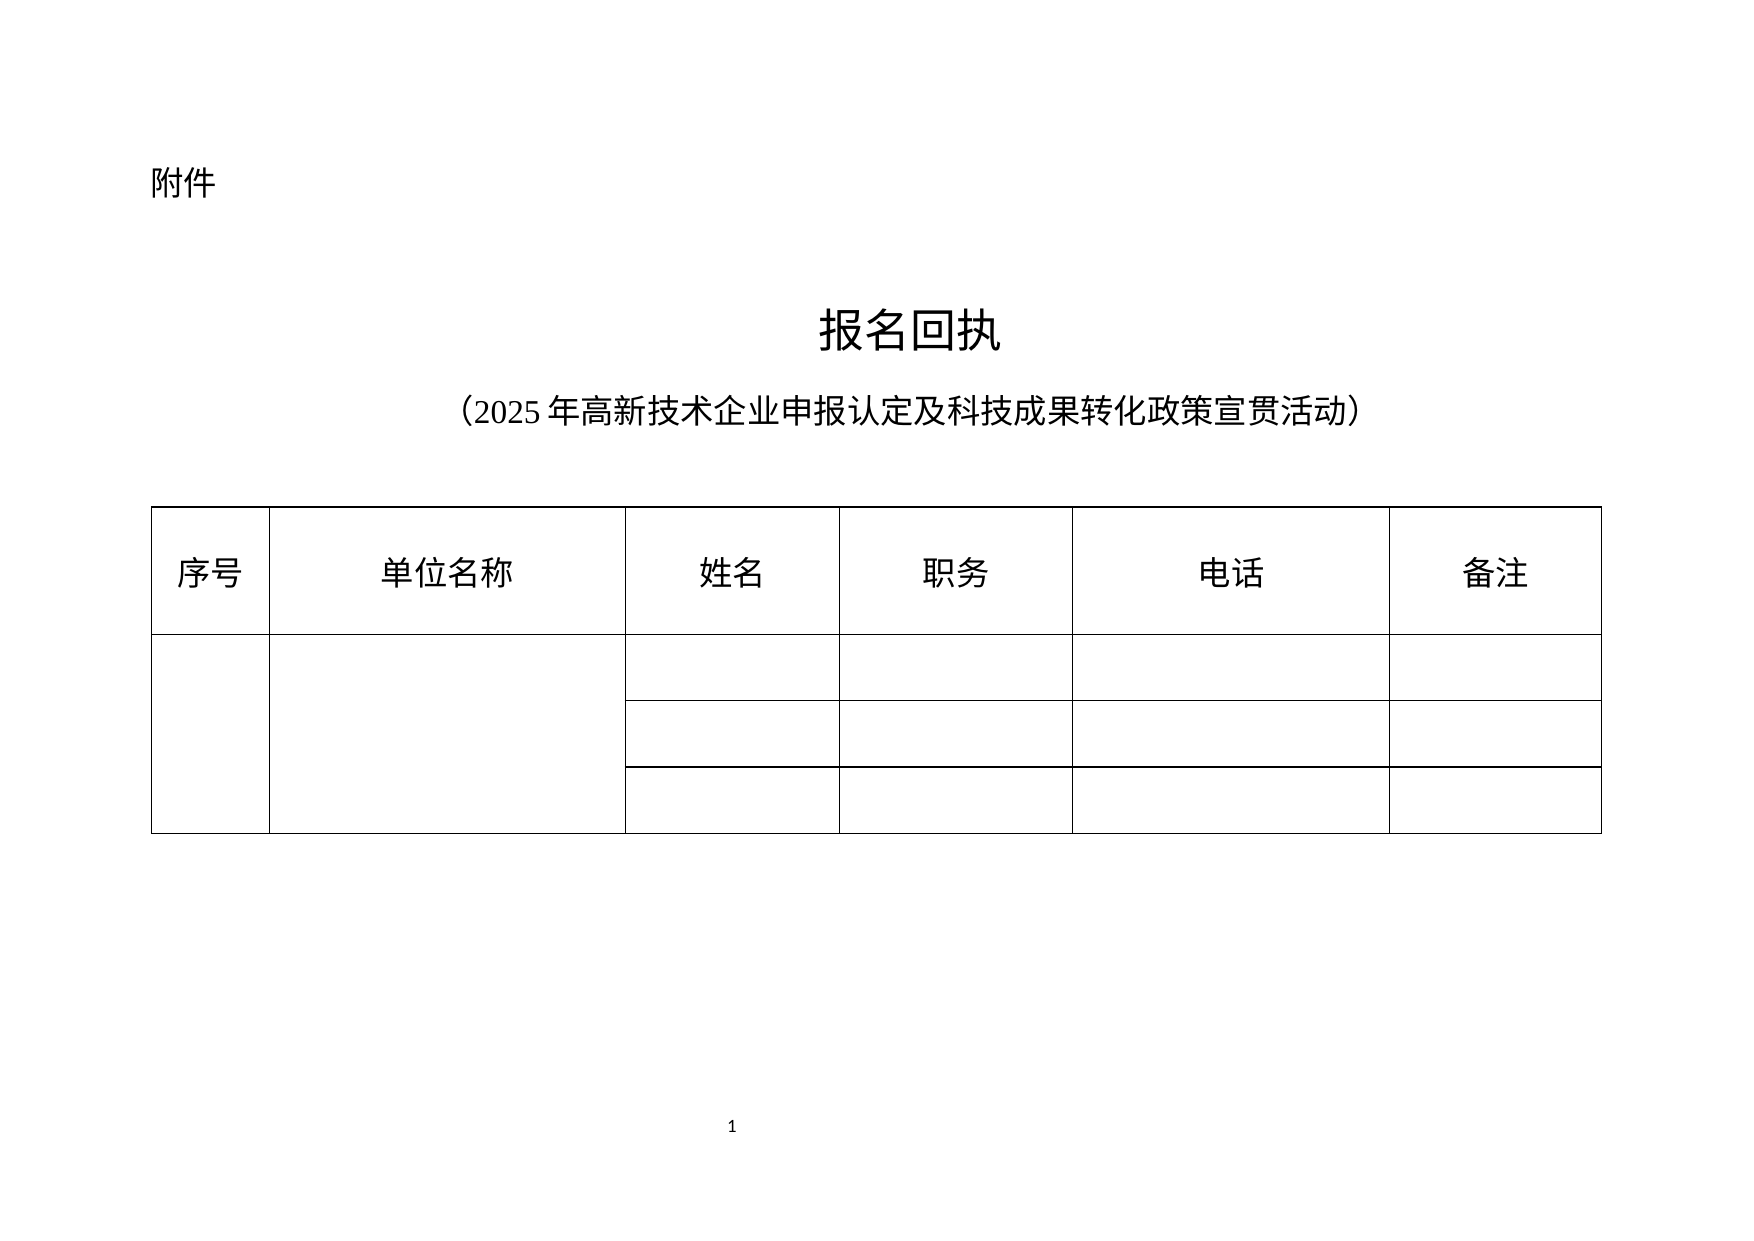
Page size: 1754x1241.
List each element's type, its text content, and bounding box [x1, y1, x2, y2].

table_header 姓名 [626, 508, 839, 634]
text 报名回执 [150, 279, 1604, 376]
text 附件 [150, 149, 1604, 214]
table_cell [1390, 701, 1601, 766]
table_header 单位名称 [270, 508, 625, 634]
table_cell [1073, 635, 1389, 700]
text （2025年高新技术企业申报认定及科技成果转化政策宣贯活动） [150, 376, 1604, 441]
table_header 备注 [1390, 508, 1601, 634]
table_cell [840, 768, 1072, 832]
table_cell [1073, 768, 1389, 832]
table_header 电话 [1073, 508, 1389, 634]
table_cell [626, 635, 839, 700]
table_header 序号 [152, 508, 269, 634]
table_cell [840, 635, 1072, 700]
table_cell [152, 635, 269, 832]
table_cell [270, 635, 625, 832]
table_cell [840, 701, 1072, 766]
table_cell [1390, 635, 1601, 700]
table_cell [1390, 768, 1601, 832]
table_header 职务 [840, 508, 1072, 634]
table_cell [1073, 701, 1389, 766]
table_cell [626, 768, 839, 832]
table_cell [626, 701, 839, 766]
